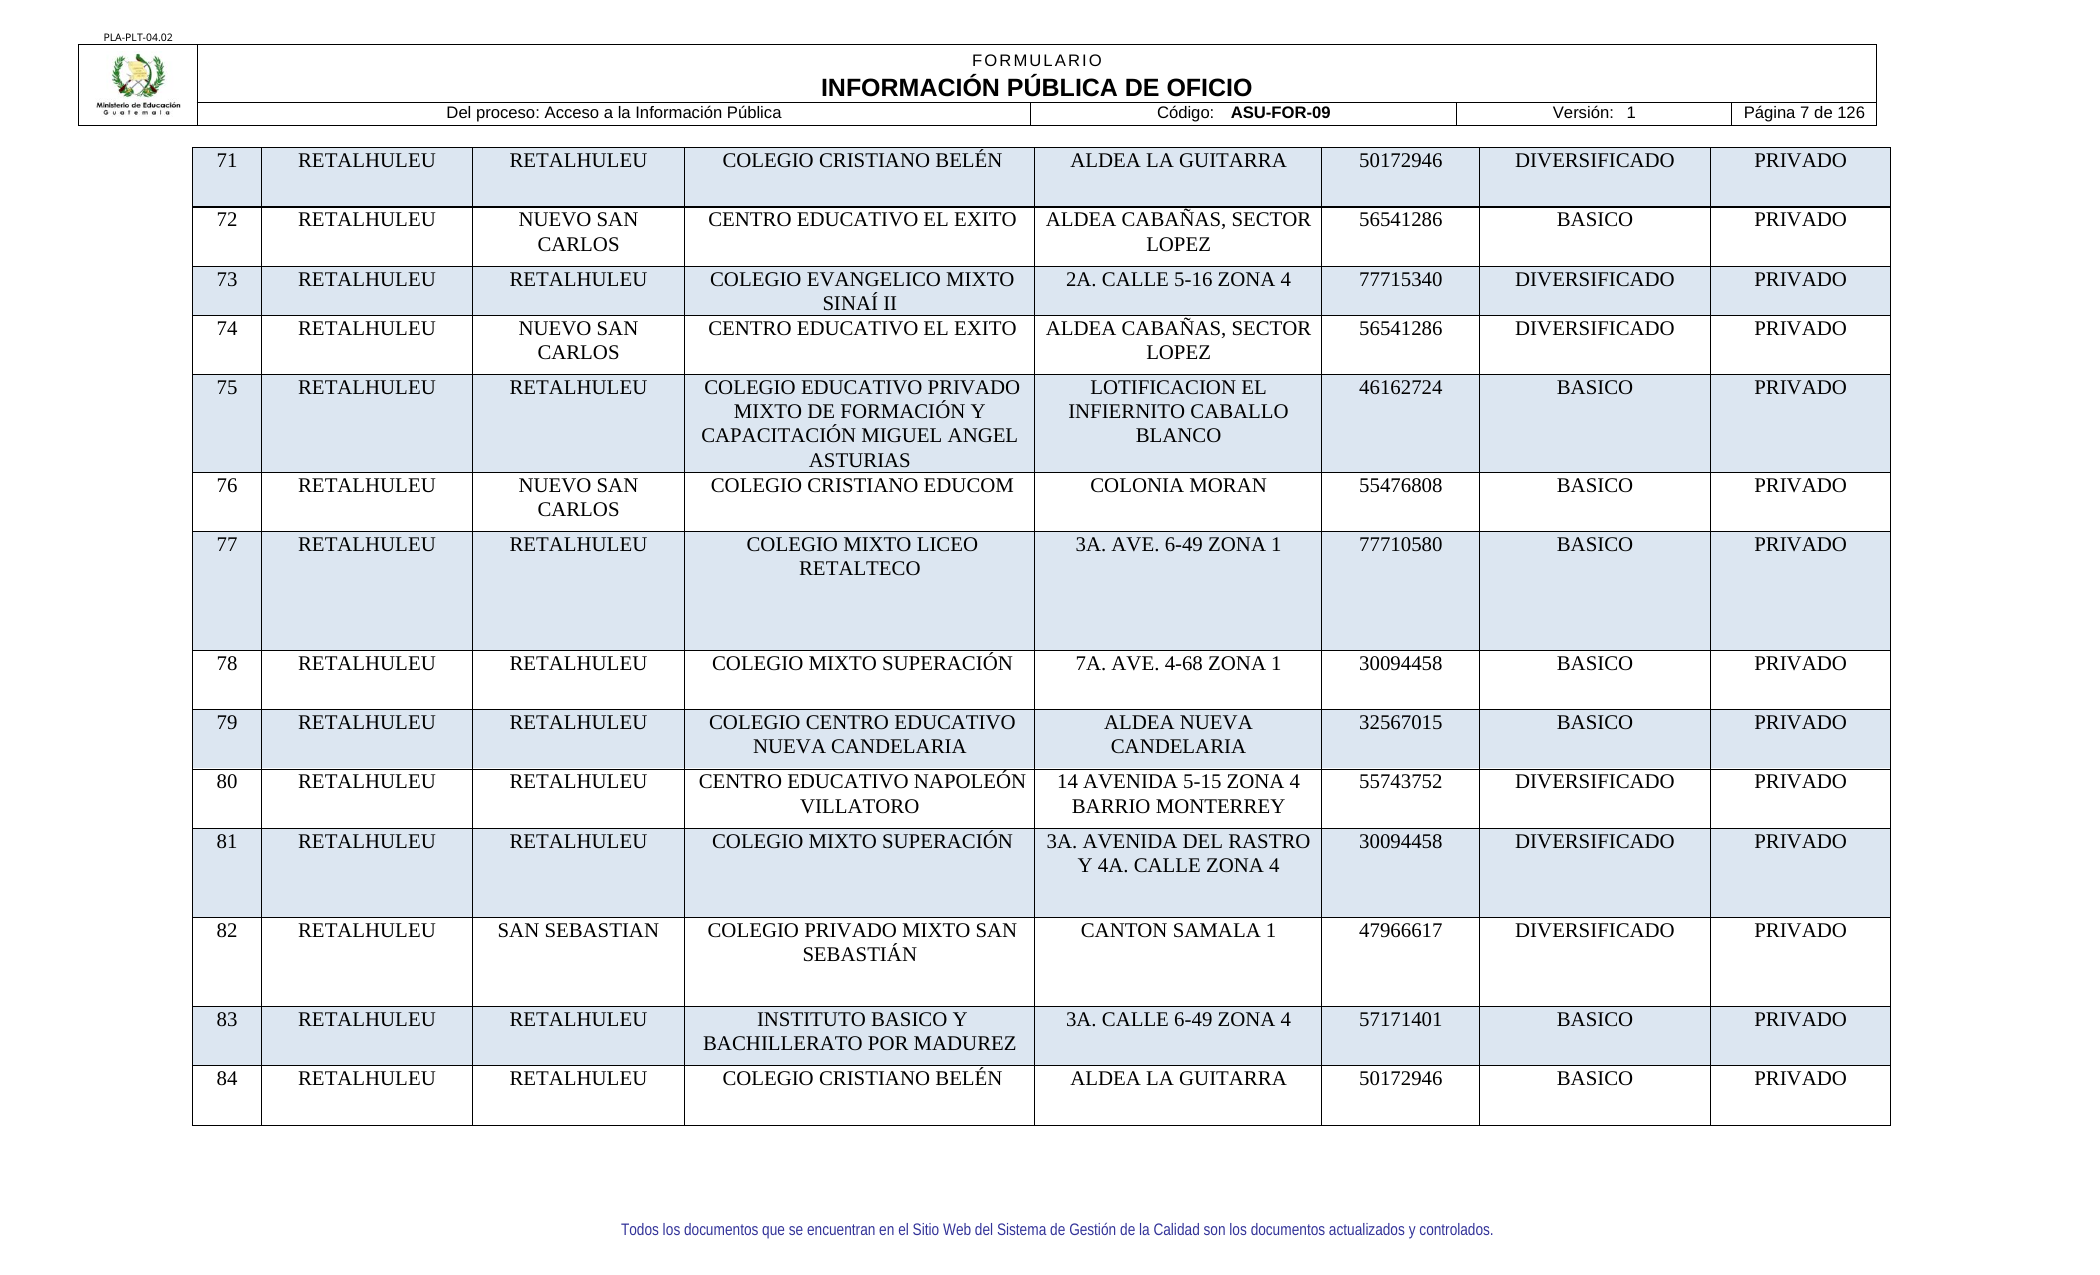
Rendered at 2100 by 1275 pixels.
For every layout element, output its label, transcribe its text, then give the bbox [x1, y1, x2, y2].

table_cell COLEGIO CRISTIANO EDUCOM [685, 473, 1034, 531]
table_cell 77 [193, 532, 261, 650]
table_cell 84 [193, 1066, 261, 1125]
table_cell 3A. AVE. 6-49 ZONA 1 [1035, 532, 1321, 650]
table_cell PRIVADO [1711, 473, 1890, 531]
table_cell PRIVADO [1711, 918, 1890, 1006]
table_cell RETALHULEU [473, 148, 684, 206]
table_cell 56541286 [1322, 208, 1479, 266]
table_cell RETALHULEU [262, 829, 472, 917]
table_cell BASICO [1480, 1066, 1710, 1125]
table_cell RETALHULEU [262, 267, 472, 315]
table_cell BASICO [1480, 651, 1710, 709]
table_cell 3A. CALLE 6-49 ZONA 4 [1035, 1007, 1321, 1065]
table_cell 30094458 [1322, 829, 1479, 917]
table_cell BASICO [1480, 208, 1710, 266]
table_cell CENTRO EDUCATIVO NAPOLEÓN VILLATORO [685, 770, 1034, 828]
table_cell RETALHULEU [473, 1007, 684, 1065]
table_cell RETALHULEU [262, 710, 472, 768]
table_cell PRIVADO [1711, 267, 1890, 315]
table_cell RETALHULEU [473, 1066, 684, 1125]
table_cell NUEVO SAN CARLOS [473, 473, 684, 531]
table_cell INSTITUTO BASICO Y BACHILLERATO POR MADUREZ [685, 1007, 1034, 1065]
table_cell ALDEA LA GUITARRA [1035, 1066, 1321, 1125]
table_cell 32567015 [1322, 710, 1479, 768]
table_cell PRIVADO [1711, 148, 1890, 206]
table_cell PRIVADO [1711, 1066, 1890, 1125]
table_cell COLEGIO EDUCATIVO PRIVADO MIXTO DE FORMACIÓN Y CAPACITACIÓN MIGUEL ANGEL ASTURIAS [685, 375, 1034, 472]
table_cell RETALHULEU [262, 532, 472, 650]
table_cell 71 [193, 148, 261, 206]
table_cell 81 [193, 829, 261, 917]
table_cell RETALHULEU [262, 651, 472, 709]
table_cell 56541286 [1322, 316, 1479, 374]
table_cell 78 [193, 651, 261, 709]
table_cell 75 [193, 375, 261, 472]
table_cell PRIVADO [1711, 208, 1890, 266]
table_cell DIVERSIFICADO [1480, 316, 1710, 374]
table_cell COLEGIO MIXTO LICEO RETALTECO [685, 532, 1034, 650]
table_cell 55476808 [1322, 473, 1479, 531]
table_cell RETALHULEU [473, 267, 684, 315]
table_cell NUEVO SAN CARLOS [473, 208, 684, 266]
table_cell PRIVADO [1711, 651, 1890, 709]
table_cell 46162724 [1322, 375, 1479, 472]
table_cell COLEGIO PRIVADO MIXTO SAN SEBASTIÁN [685, 918, 1034, 1006]
table_cell 72 [193, 208, 261, 266]
table_cell CENTRO EDUCATIVO EL EXITO [685, 316, 1034, 374]
table_cell NUEVO SAN CARLOS [473, 316, 684, 374]
table_cell 82 [193, 918, 261, 1006]
table_cell RETALHULEU [262, 1066, 472, 1125]
table_cell 47966617 [1322, 918, 1479, 1006]
table_cell RETALHULEU [473, 710, 684, 768]
table_cell COLONIA MORAN [1035, 473, 1321, 531]
table_cell DIVERSIFICADO [1480, 148, 1710, 206]
table_cell BASICO [1480, 473, 1710, 531]
table_cell ALDEA LA GUITARRA [1035, 148, 1321, 206]
table_cell 50172946 [1322, 148, 1479, 206]
table_cell COLEGIO EVANGELICO MIXTO SINAÍ II [685, 267, 1034, 315]
table_cell 7A. AVE. 4-68 ZONA 1 [1035, 651, 1321, 709]
table_cell RETALHULEU [262, 208, 472, 266]
table_cell BASICO [1480, 375, 1710, 472]
table_cell 83 [193, 1007, 261, 1065]
table_cell 77710580 [1322, 532, 1479, 650]
table_cell COLEGIO CRISTIANO BELÉN [685, 148, 1034, 206]
table_cell RETALHULEU [262, 473, 472, 531]
table_cell 50172946 [1322, 1066, 1479, 1125]
table_cell DIVERSIFICADO [1480, 918, 1710, 1006]
table_cell 73 [193, 267, 261, 315]
table_cell ALDEA NUEVA CANDELARIA [1035, 710, 1321, 768]
table_cell RETALHULEU [262, 375, 472, 472]
table_cell CANTON SAMALA 1 [1035, 918, 1321, 1006]
table_cell PRIVADO [1711, 770, 1890, 828]
table_cell BASICO [1480, 710, 1710, 768]
table_cell 14 AVENIDA 5-15 ZONA 4 BARRIO MONTERREY [1035, 770, 1321, 828]
table_cell ALDEA CABAÑAS, SECTOR LOPEZ [1035, 208, 1321, 266]
table_cell RETALHULEU [262, 316, 472, 374]
table_cell SAN SEBASTIAN [473, 918, 684, 1006]
table_cell 30094458 [1322, 651, 1479, 709]
table_cell PRIVADO [1711, 375, 1890, 472]
table_cell 77715340 [1322, 267, 1479, 315]
table_cell COLEGIO MIXTO SUPERACIÓN [685, 829, 1034, 917]
table_cell DIVERSIFICADO [1480, 829, 1710, 917]
table_cell COLEGIO CENTRO EDUCATIVO NUEVA CANDELARIA [685, 710, 1034, 768]
table_cell 79 [193, 710, 261, 768]
table_cell DIVERSIFICADO [1480, 770, 1710, 828]
table_cell RETALHULEU [262, 148, 472, 206]
table_cell 74 [193, 316, 261, 374]
table_cell ALDEA CABAÑAS, SECTOR LOPEZ [1035, 316, 1321, 374]
table_cell 76 [193, 473, 261, 531]
table_cell PRIVADO [1711, 710, 1890, 768]
table_cell 80 [193, 770, 261, 828]
table_cell RETALHULEU [473, 651, 684, 709]
table_cell 55743752 [1322, 770, 1479, 828]
picture [95, 51, 181, 117]
table_cell PRIVADO [1711, 1007, 1890, 1065]
table_cell 3A. AVENIDA DEL RASTRO Y 4A. CALLE ZONA 4 [1035, 829, 1321, 917]
table_cell RETALHULEU [262, 770, 472, 828]
table_cell 57171401 [1322, 1007, 1479, 1065]
table_cell BASICO [1480, 1007, 1710, 1065]
table_cell PRIVADO [1711, 532, 1890, 650]
table_cell RETALHULEU [262, 918, 472, 1006]
table_cell PRIVADO [1711, 316, 1890, 374]
table_cell COLEGIO CRISTIANO BELÉN [685, 1066, 1034, 1125]
table_cell RETALHULEU [473, 770, 684, 828]
table_cell BASICO [1480, 532, 1710, 650]
table_cell LOTIFICACION EL INFIERNITO CABALLO BLANCO [1035, 375, 1321, 472]
table_cell DIVERSIFICADO [1480, 267, 1710, 315]
table_cell 2A. CALLE 5-16 ZONA 4 [1035, 267, 1321, 315]
table_cell RETALHULEU [473, 375, 684, 472]
table_cell COLEGIO MIXTO SUPERACIÓN [685, 651, 1034, 709]
table_cell PRIVADO [1711, 829, 1890, 917]
table_cell RETALHULEU [473, 532, 684, 650]
table_cell RETALHULEU [262, 1007, 472, 1065]
table_cell RETALHULEU [473, 829, 684, 917]
table_cell CENTRO EDUCATIVO EL EXITO [685, 208, 1034, 266]
